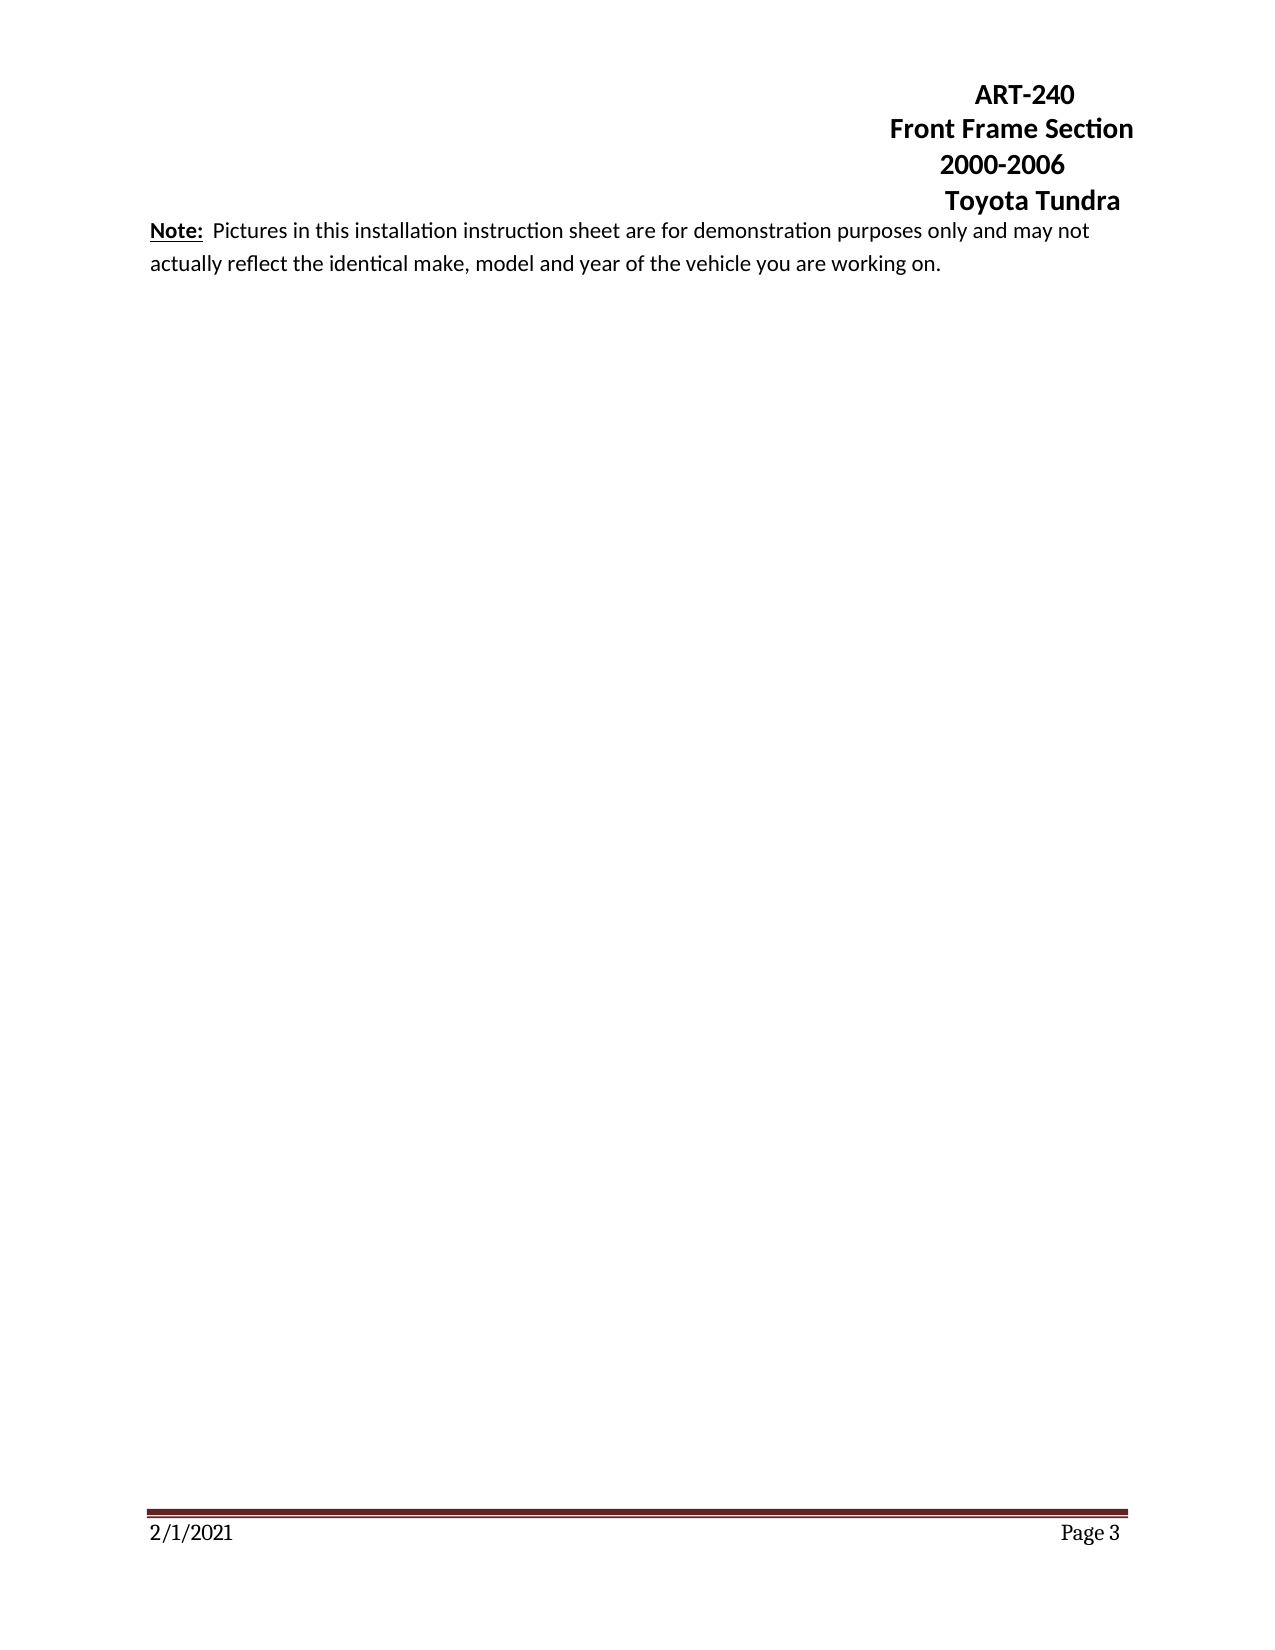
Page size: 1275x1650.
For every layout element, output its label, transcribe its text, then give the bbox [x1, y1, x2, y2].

text Note: Pictures in this installation instruction sheet are for demonstration purposes only and may not actually reflect the identical make, model and year of the vehicle you are working on. [150, 217, 1121, 277]
